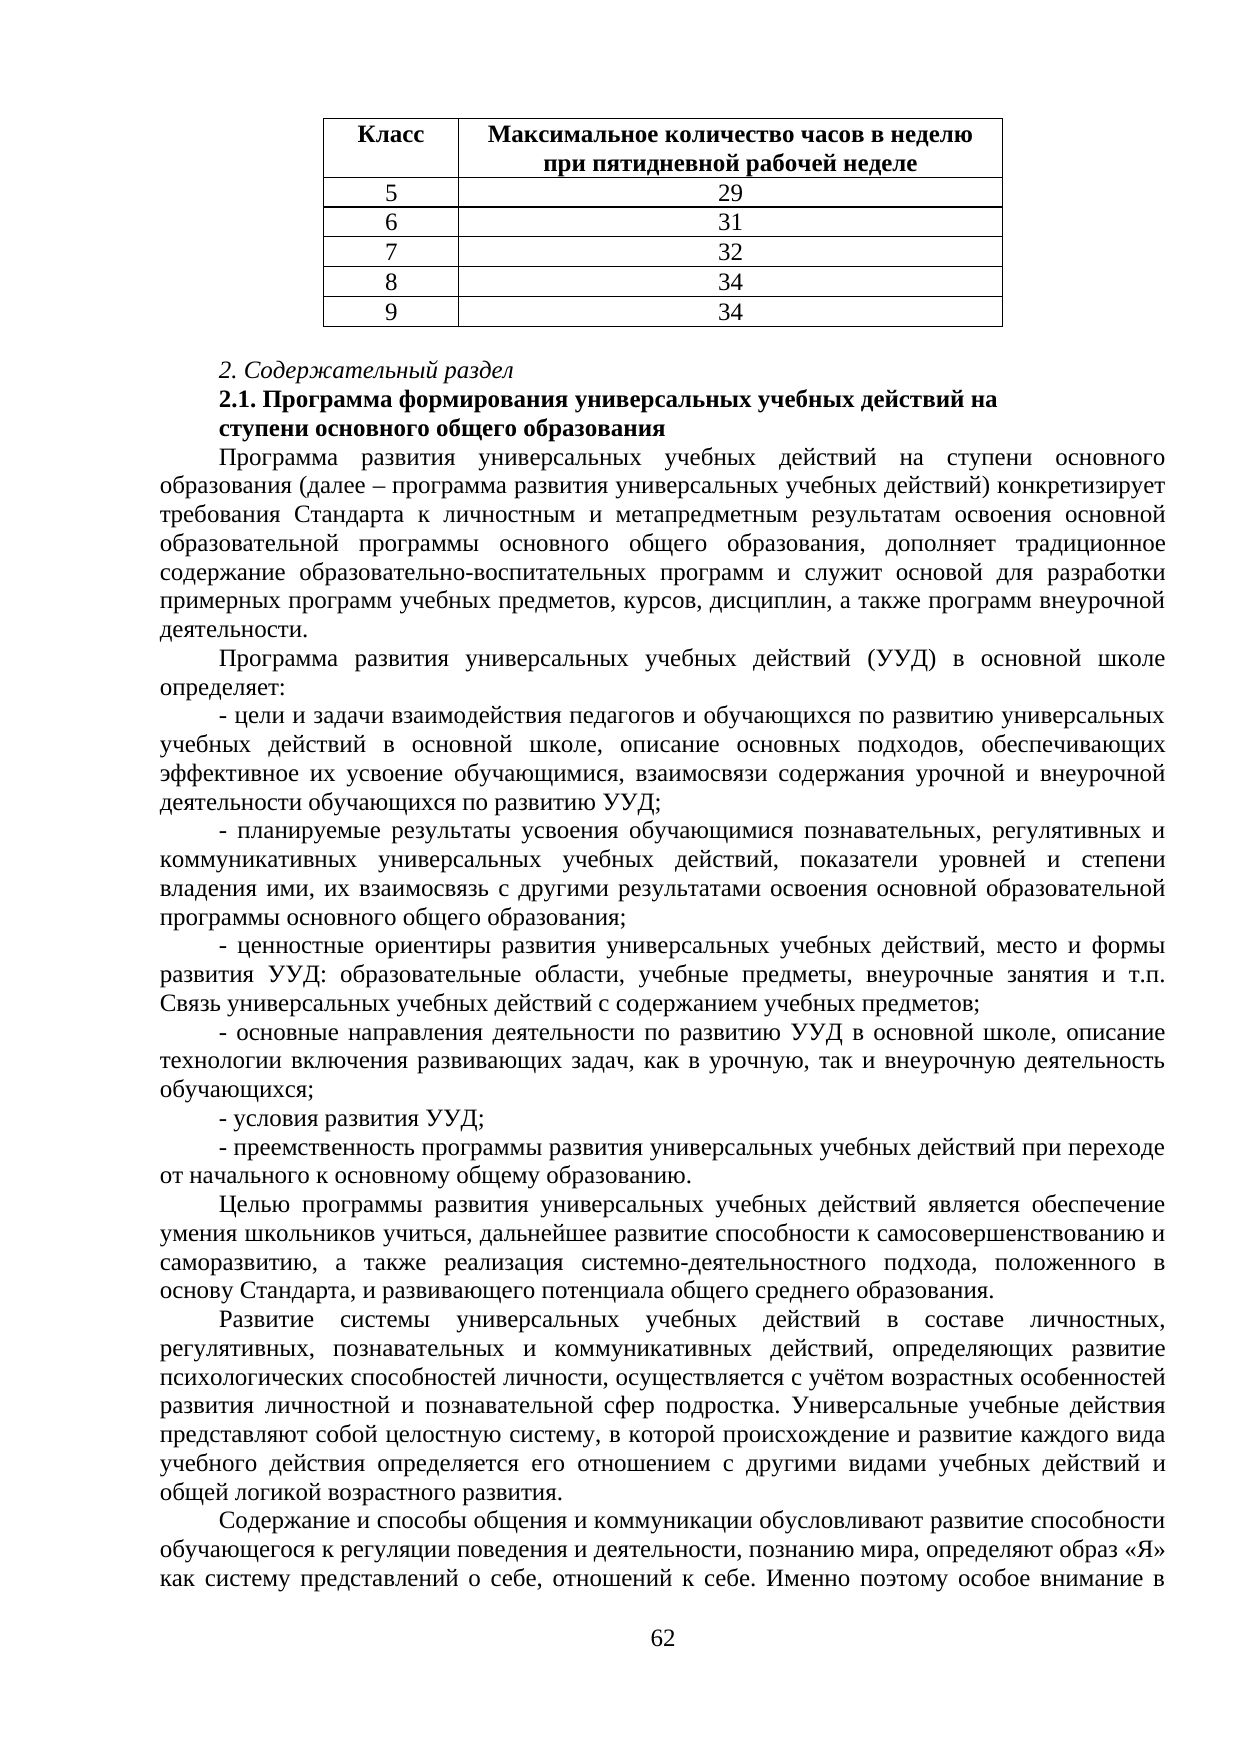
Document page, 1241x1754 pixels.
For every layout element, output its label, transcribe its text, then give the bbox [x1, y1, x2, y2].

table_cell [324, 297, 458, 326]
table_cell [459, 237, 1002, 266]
text Программа развития универсальных учебных действий (УУД) в основной школе определяет: [159, 643, 1166, 700]
text - цели и задачи взаимодействия педагогов и обучающихся по развитию универсальных учебных действий в основной школе, описание основных подходов, обеспечивающих эффективное их усвоение обучающимися, взаимосвязи содержания урочной и внеурочной деятельности обучающихся по развитию УУД; [159, 700, 1166, 815]
text Развитие системы универсальных учебных действий в составе личностных, регулятивных, познавательных и коммуникативных действий, определяющих развитие психологических способностей личности, осуществляется с учётом возрастных особенностей развития личностной и познавательной сфер подростка. Универсальные учебные действия представляют собой целостную систему, в которой происхождение и развитие каждого вида учебного действия определяется его отношением с другими видами учебных действий и общей логикой возрастного развития. [159, 1304, 1166, 1505]
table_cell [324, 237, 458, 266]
text - планируемые результаты усвоения обучающимися познавательных, регулятивных и коммуникативных универсальных учебных действий, показатели уровней и степени владения ими, их взаимосвязь с другими результатами освоения основной образовательной программы основного общего образования; [159, 815, 1166, 930]
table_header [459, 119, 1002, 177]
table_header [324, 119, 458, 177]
text - условия развития УУД; [159, 1103, 1166, 1132]
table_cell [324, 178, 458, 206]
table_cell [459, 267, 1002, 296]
text 2.1. Программа формирования универсальных учебных действий на [159, 384, 1166, 413]
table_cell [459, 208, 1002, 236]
text Программа развития универсальных учебных действий на ступени основного образования (далее – программа развития универсальных учебных действий) конкретизирует требования Стандарта к личностным и метапредметным результатам освоения основной образовательной программы основного общего образования, дополняет традиционное содержание образовательно-воспитательных программ и служит основой для разработки примерных программ учебных предметов, курсов, дисциплин, а также программ внеурочной деятельности. [159, 442, 1166, 643]
text - преемственность программы развития универсальных учебных действий при переходе от начального к основному общему образованию. [159, 1132, 1166, 1189]
text ступени основного общего образования [159, 413, 1166, 442]
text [159, 1505, 1166, 1592]
text - основные направления деятельности по развитию УУД в основной школе, описание технологии включения развивающих задач, как в урочную, так и внеурочную деятельность обучающихся; [159, 1017, 1166, 1103]
text - ценностные ориентиры развития универсальных учебных действий, место и формы развития УУД: образовательные области, учебные предметы, внеурочные занятия и т.п. Связь универсальных учебных действий с содержанием учебных предметов; [159, 930, 1166, 1017]
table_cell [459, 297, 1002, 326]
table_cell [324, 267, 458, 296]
text Целью программы развития универсальных учебных действий является обеспечение умения школьников учиться, дальнейшее развитие способности к самосовершенствованию и саморазвитию, а также реализация системно-деятельностного подхода, положенного в основу Стандарта, и развивающего потенциала общего среднего образования. [159, 1189, 1166, 1304]
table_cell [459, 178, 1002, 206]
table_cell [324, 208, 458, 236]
text 2. Содержательный раздел [159, 355, 1166, 384]
